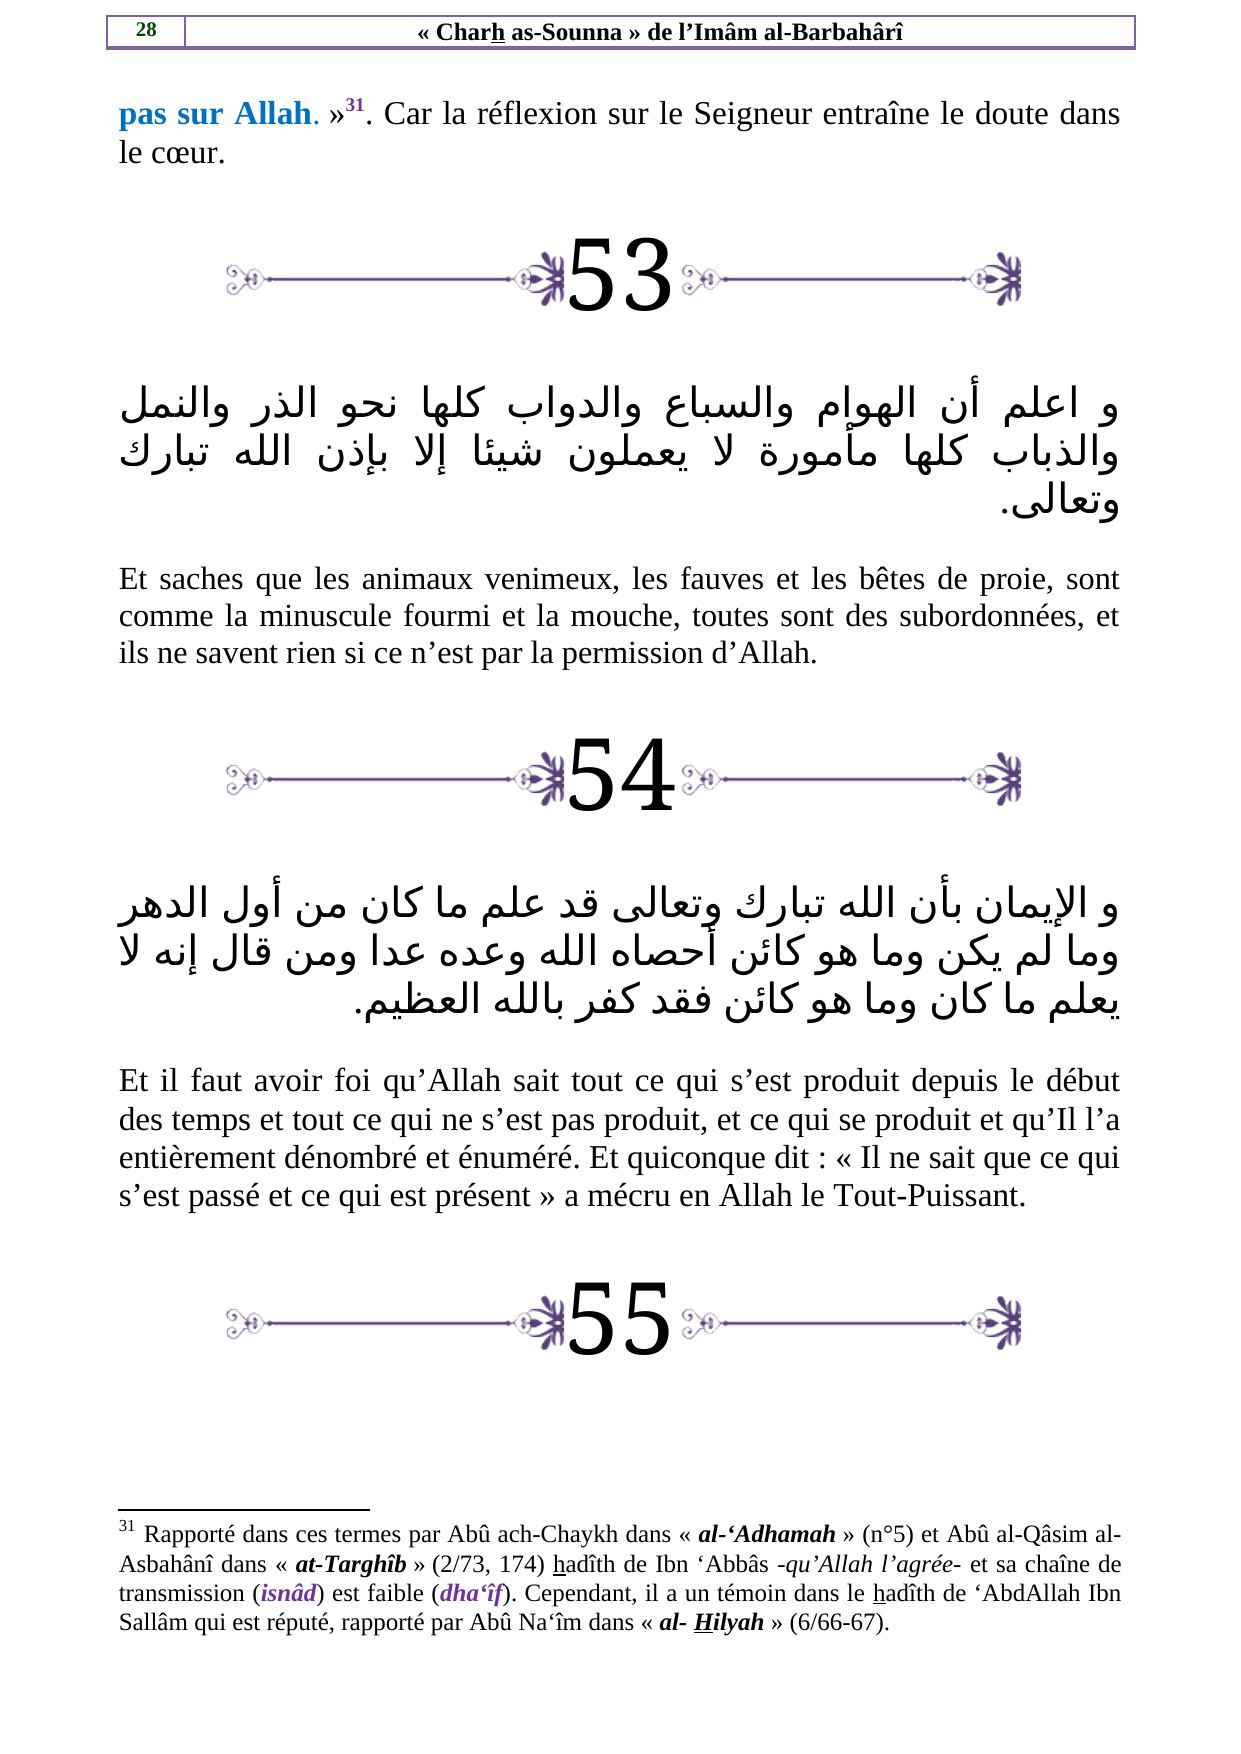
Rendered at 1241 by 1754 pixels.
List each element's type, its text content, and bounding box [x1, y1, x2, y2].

text Et réfléchir à propos d’Allah est une innovation, comme le Messager d’Allah aurait dit : « Réfléchissez sur la création, mais ne réfléchissez pas sur Allah. ». Car la réflexion sur le Seigneur entraîne le doute dans le cœur. [118, 93, 1122, 170]
text Et saches que les animaux venimeux, les fauves et les bêtes de proie, sont comme la minuscule fourmi et la mouche, toutes sont des subordonnées, et ils ne savent rien si ce n’est par la permission d’Allah. [118, 559, 1122, 670]
text 55 [118, 1247, 1122, 1384]
text و اعلم أن الهوام والسباع والدواب كلها نحو الذر والنمل والذباب كلها مأمورة لا يعملون شيئا إلا بإذن الله تبارك وتعالى. [118, 378, 1122, 522]
text Et il faut avoir foi qu’Allah sait tout ce qui s’est produit depuis le début des temps et tout ce qui ne s’est pas produit, et ce qui se produit et qu’Il l’a entièrement dénombré et énuméré. Et quiconque dit : « Il ne sait que ce qui s’est passé et ce qui est présent » a mécru en Allah le Tout-Puissant. [118, 1061, 1122, 1214]
text 53 [118, 204, 1122, 340]
text و الإيمان بأن الله تبارك وتعالى قد علم ما كان من أول الدهر وما لم يكن وما هو كائن أحصاه الله وعده عدا ومن قال إنه لا يعلم ما كان وما هو كائن فقد كفر بالله العظيم. [118, 878, 1122, 1022]
text 54 [118, 704, 1122, 840]
